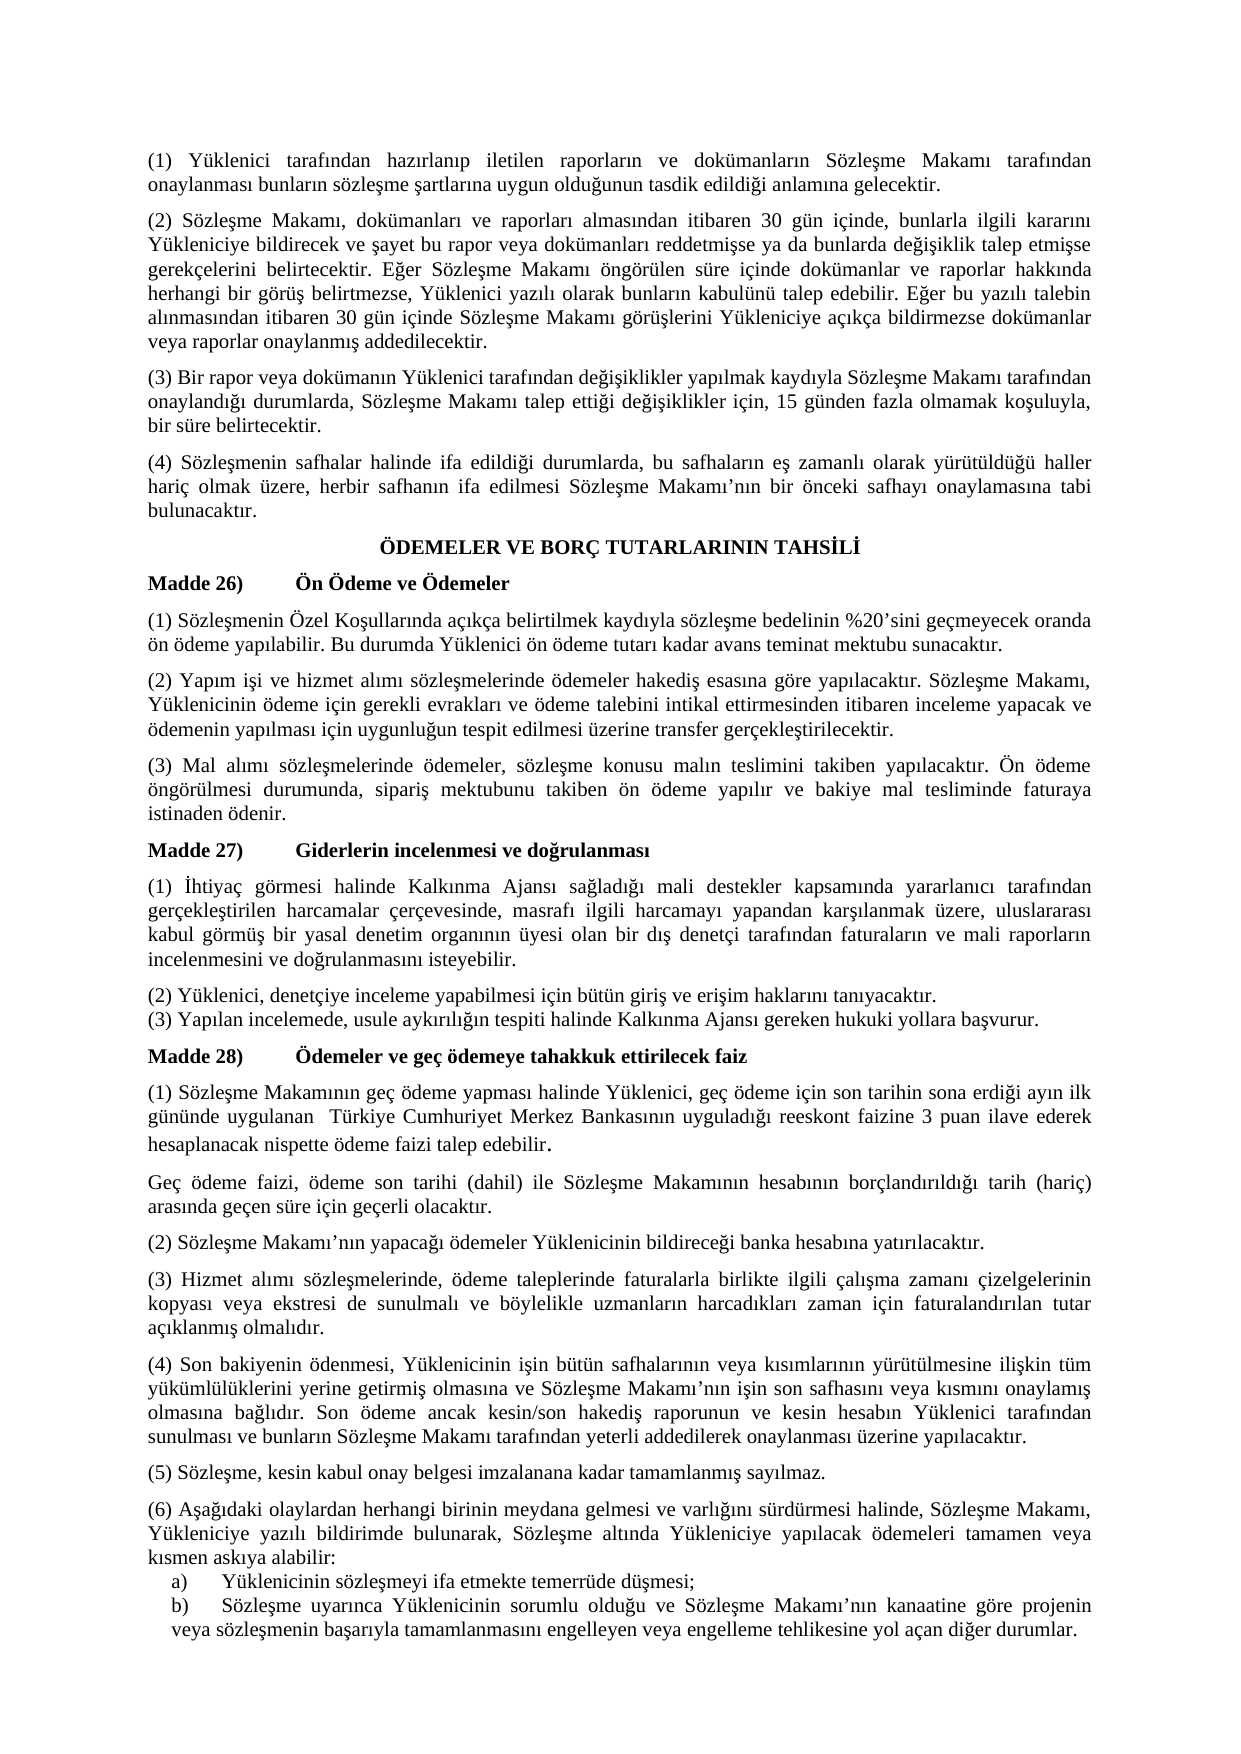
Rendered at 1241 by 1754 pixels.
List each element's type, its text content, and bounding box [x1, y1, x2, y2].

list Ödemeler ve geç ödemeye tahakkuk ettirilecek faiz [148, 1044, 1093, 1068]
text (4) Sözleşmenin safhalar halinde ifa edildiği durumlarda, bu safhaların eş zamanlı olarak yürütüldüğü haller hariç olmak üzere, herbir safhanın ifa edilmesi Sözleşme Makamı’nın bir önceki safhayı onaylamasına tabi bulunacaktır. [148, 450, 1093, 522]
text b) Sözleşme uyarınca Yüklenicinin sorumlu olduğu ve Sözleşme Makamı’nın kanaatine göre projenin veya sözleşmenin başarıyla tamamlanmasını engelleyen veya engelleme tehlikesine yol açan diğer durumlar. [171, 1593, 1093, 1641]
list Ön Ödeme ve Ödemeler [148, 571, 1093, 595]
text a) Yüklenicinin sözleşmeyi ifa etmekte temerrüde düşmesi; [148, 1569, 1093, 1593]
text (3) Yapılan incelemede, usule aykırılığın tespiti halinde Kalkınma Ajansı gereken hukuki yollara başvurur. [148, 1007, 1093, 1031]
list Giderlerin incelenmesi ve doğrulanması [148, 838, 1093, 862]
text (2) Yapım işi ve hizmet alımı sözleşmelerinde ödemeler hakediş esasına göre yapılacaktır. Sözleşme Makamı, Yüklenicinin ödeme için gerekli evrakları ve ödeme talebini intikal ettirmesinden itibaren inceleme yapacak ve ödemenin yapılması için uygunluğun tespit edilmesi üzerine transfer gerçekleştirilecektir. [148, 668, 1093, 741]
text (1) İhtiyaç görmesi halinde Kalkınma Ajansı sağladığı mali destekler kapsamında yararlanıcı tarafından gerçekleştirilen harcamalar çerçevesinde, masrafı ilgili harcamayı yapandan karşılanmak üzere, uluslararası kabul görmüş bir yasal denetim organının üyesi olan bir dış denetçi tarafından faturaların ve mali raporların incelenmesini ve doğrulanmasını isteyebilir. [148, 874, 1093, 971]
text (1) Sözleşmenin Özel Koşullarında açıkça belirtilmek kaydıyla sözleşme bedelinin %20’sini geçmeyecek oranda ön ödeme yapılabilir. Bu durumda Yüklenici ön ödeme tutarı kadar avans teminat mektubu sunacaktır. [148, 608, 1093, 656]
text ÖDEMELER VE BORÇ TUTARLARININ TAHSİLİ [148, 534, 1093, 559]
text Geç ödeme faizi, ödeme son tarihi (dahil) ile Sözleşme Makamının hesabının borçlandırıldığı tarih (hariç) arasında geçen süre için geçerli olacaktır. [148, 1169, 1093, 1218]
text (3) Hizmet alımı sözleşmelerinde, ödeme taleplerinde faturalarla birlikte ilgili çalışma zamanı çizelgelerinin kopyası veya ekstresi de sunulmalı ve böylelikle uzmanların harcadıkları zaman için faturalandırılan tutar açıklanmış olmalıdır. [148, 1267, 1093, 1339]
text (2) Sözleşme Makamı’nın yapacağı ödemeler Yüklenicinin bildireceği banka hesabına yatırılacaktır. [148, 1230, 1093, 1254]
text (5) Sözleşme, kesin kabul onay belgesi imzalanana kadar tamamlanmış sayılmaz. [148, 1460, 1093, 1484]
text (3) Mal alımı sözleşmelerinde ödemeler, sözleşme konusu malın teslimini takiben yapılacaktır. Ön ödeme öngörülmesi durumunda, sipariş mektubunu takiben ön ödeme yapılır ve bakiye mal tesliminde faturaya istinaden ödenir. [148, 753, 1093, 825]
text (6) Aşağıdaki olaylardan herhangi birinin meydana gelmesi ve varlığını sürdürmesi halinde, Sözleşme Makamı, Yükleniciye yazılı bildirimde bulunarak, Sözleşme altında Yükleniciye yapılacak ödemeleri tamamen veya kısmen askıya alabilir: [148, 1497, 1093, 1569]
text (2) Sözleşme Makamı, dokümanları ve raporları almasından itibaren 30 gün içinde, bunlarla ilgili kararını Yükleniciye bildirecek ve şayet bu rapor veya dokümanları reddetmişse ya da bunlarda değişiklik talep etmişse gerekçelerini belirtecektir. Eğer Sözleşme Makamı öngörülen süre içinde dokümanlar ve raporlar hakkında herhangi bir görüş belirtmezse, Yüklenici yazılı olarak bunların kabulünü talep edebilir. Eğer bu yazılı talebin alınmasından itibaren 30 gün içinde Sözleşme Makamı görüşlerini Yükleniciye açıkça bildirmezse dokümanlar veya raporlar onaylanmış addedilecektir. [148, 208, 1093, 353]
text (1) Yüklenici tarafından hazırlanıp iletilen raporların ve dokümanların Sözleşme Makamı tarafından onaylanması bunların sözleşme şartlarına uygun olduğunun tasdik edildiği anlamına gelecektir. [148, 148, 1093, 196]
text (4) Son bakiyenin ödenmesi, Yüklenicinin işin bütün safhalarının veya kısımlarının yürütülmesine ilişkin tüm yükümlülüklerini yerine getirmiş olmasına ve Sözleşme Makamı’nın işin son safhasını veya kısmını onaylamış olmasına bağlıdır. Son ödeme ancak kesin/son hakediş raporunun ve kesin hesabın Yüklenici tarafından sunulması ve bunların Sözleşme Makamı tarafından yeterli addedilerek onaylanması üzerine yapılacaktır. [148, 1351, 1093, 1448]
text (1) Sözleşme Makamının geç ödeme yapması halinde Yüklenici, geç ödeme için son tarihin sona erdiği ayın ilk gününde uygulanan Türkiye Cumhuriyet Merkez Bankasının uyguladığı reeskont faizine 3 puan ilave ederek hesaplanacak nispette ödeme faizi talep edebilir. [148, 1080, 1093, 1157]
text (2) Yüklenici, denetçiye inceleme yapabilmesi için bütün giriş ve erişim haklarını tanıyacaktır. [148, 983, 1093, 1007]
text (3) Bir rapor veya dokümanın Yüklenici tarafından değişiklikler yapılmak kaydıyla Sözleşme Makamı tarafından onaylandığı durumlarda, Sözleşme Makamı talep ettiği değişiklikler için, 15 günden fazla olmamak koşuluyla, bir süre belirtecektir. [148, 365, 1093, 437]
